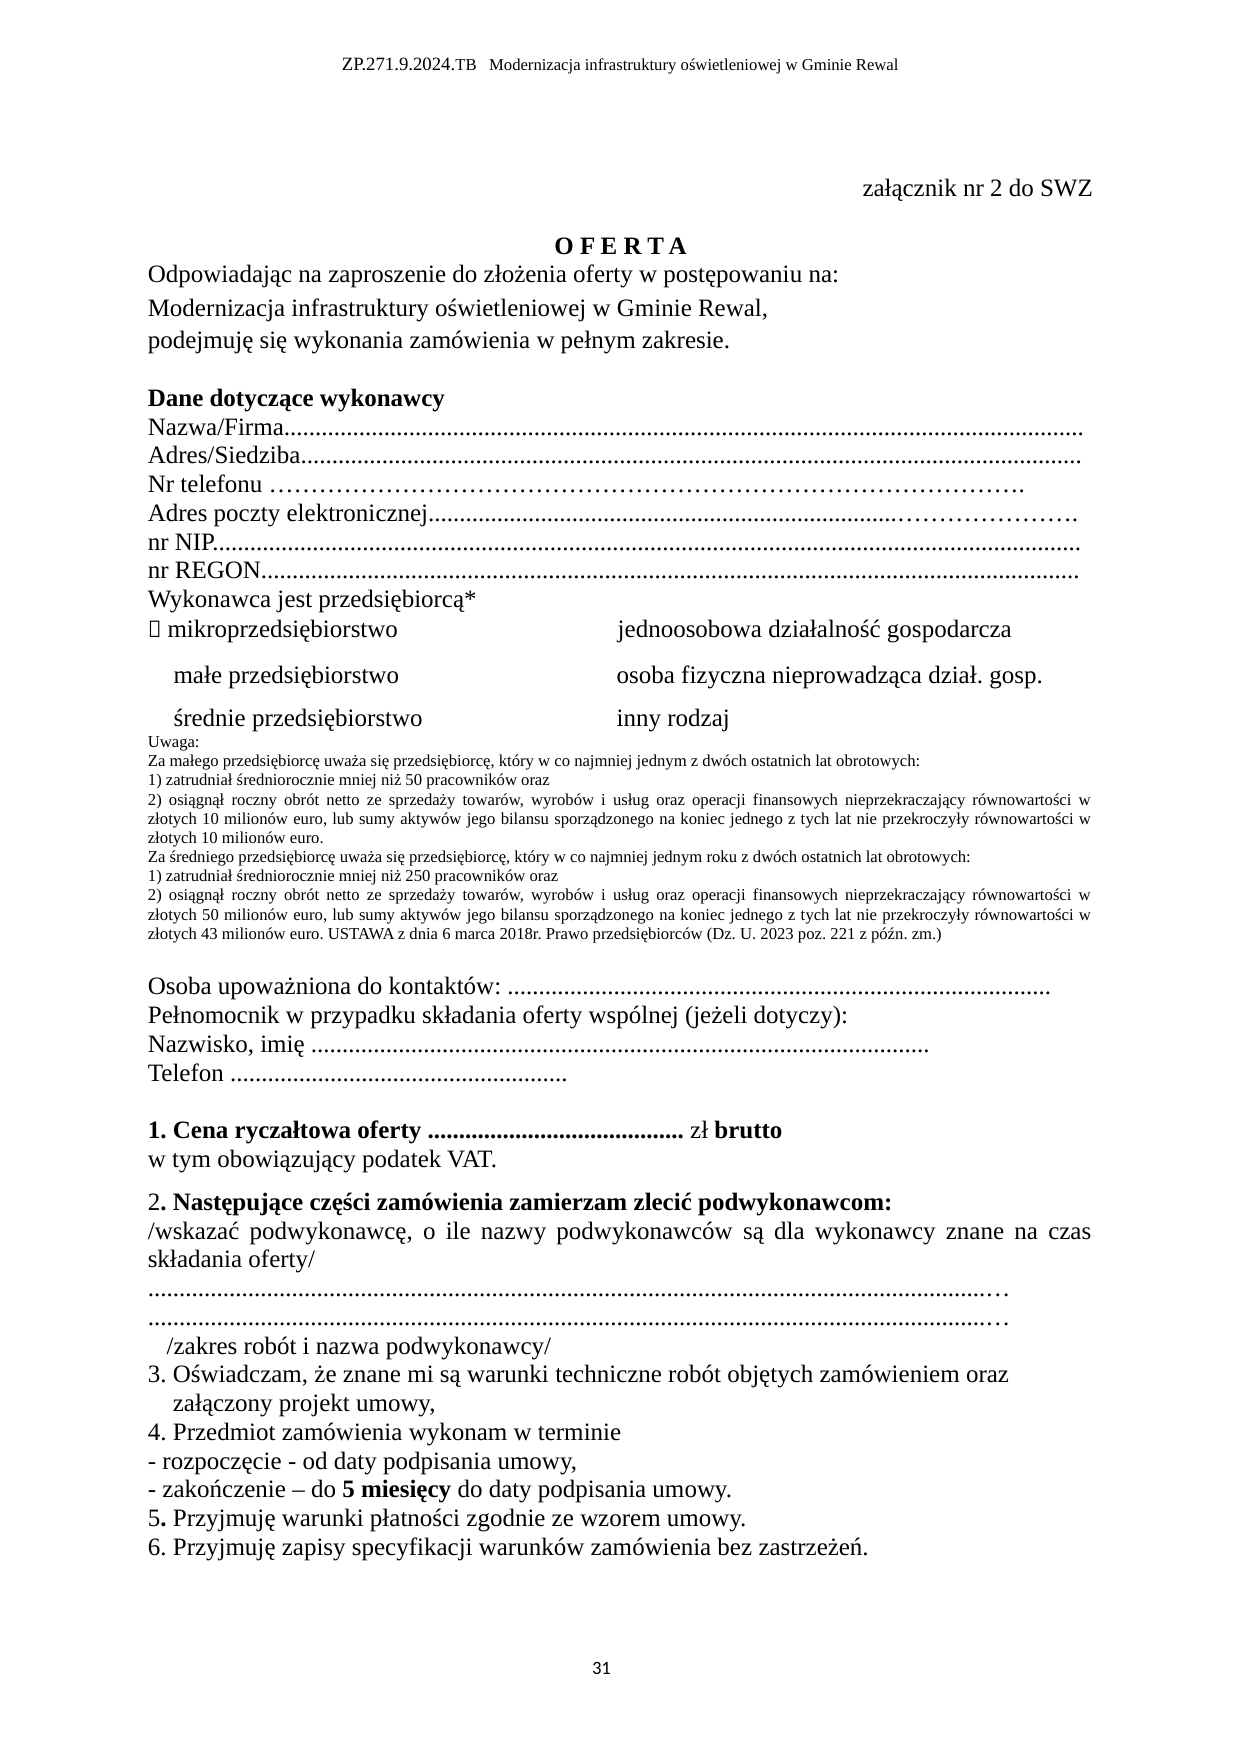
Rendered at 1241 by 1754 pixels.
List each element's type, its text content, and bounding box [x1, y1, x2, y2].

text w tym obowiązujący podatek VAT. [148, 1144, 1093, 1173]
text 2) osiągnął roczny obrót netto ze sprzedaży towarów, wyrobów i usług oraz operacji finansowych nieprzekraczający równowartości w złotych 50 milionów euro, lub sumy aktywów jego bilansu sporządzonego na koniec jednego z tych lat nie przekroczyły równowartości w złotych 43 milionów euro. USTAWA z dnia 6 marca 2018r. Prawo przedsiębiorców (Dz. U. 2023 poz. 221 z późn. zm.) [148, 885, 1093, 943]
text 2) osiągnął roczny obrót netto ze sprzedaży towarów, wyrobów i usług oraz operacji finansowych nieprzekraczający równowartości w złotych 10 milionów euro, lub sumy aktywów jego bilansu sporządzonego na koniec jednego z tych lat nie przekroczyły równowartości w złotych 10 milionów euro. [148, 789, 1093, 847]
text 5. Przyjmuję warunki płatności zgodnie ze wzorem umowy. [148, 1503, 1093, 1532]
text 1. Cena ryczałtowa oferty ......................................... zł brutto [148, 1115, 1093, 1144]
text Telefon ...................................................... [148, 1058, 1093, 1086]
text - zakończenie – do 5 miesięcy do daty podpisania umowy. [148, 1474, 1093, 1503]
text podejmuję się wykonania zamówienia w pełnym zakresie. [148, 326, 1093, 354]
text  średnie przedsiębiorstwo  inny rodzaj [148, 703, 1093, 732]
text Modernizacja infrastruktury oświetleniowej w Gminie Rewal, [148, 293, 1093, 321]
text Adres/Siedziba............................................................................................................................. [148, 441, 1087, 469]
text nr NIP........................................................................................................................................... [148, 527, 1087, 556]
text Uwaga: [148, 732, 1093, 751]
text załącznik nr 2 do SWZ [811, 173, 1093, 202]
text Adres poczty elektronicznej...........................................................................…………………. [148, 498, 1087, 527]
text Osoba upoważniona do kontaktów: ....................................................................................... [148, 971, 1093, 1000]
text O F E R T A [148, 231, 1093, 259]
text nr REGON................................................................................................................................... [148, 556, 1087, 584]
text 4. Przedmiot zamówienia wykonam w terminie [148, 1417, 1093, 1446]
text Nr telefonu ………………………………………………………………………………. [148, 469, 1087, 498]
text Wykonawca jest przedsiębiorcą* [148, 584, 1093, 613]
text Nazwisko, imię ................................................................................................... [148, 1029, 1093, 1058]
text załączony projekt umowy, [148, 1388, 1093, 1417]
text - rozpoczęcie - od daty podpisania umowy, [148, 1446, 1093, 1474]
text ......................................................................................................................................… [148, 1273, 1093, 1302]
text  mikroprzedsiębiorstwo  jednoosobowa działalność gospodarcza [148, 613, 1093, 644]
text /zakres robót i nazwa podwykonawcy/ [148, 1331, 1093, 1359]
text Odpowiadając na zaproszenie do złożenia oferty w postępowaniu na: [148, 259, 1093, 288]
text 6. Przyjmuję zapisy specyfikacji warunków zamówienia bez zastrzeżeń. [148, 1532, 1093, 1561]
text Nazwa/Firma................................................................................................................................ [148, 412, 1087, 441]
text Za małego przedsiębiorcę uważa się przedsiębiorcę, który w co najmniej jednym z dwóch ostatnich lat obrotowych: 1) zatrudniał średniorocznie mniej niż 50 pracowników oraz [148, 751, 1093, 789]
text Pełnomocnik w przypadku składania oferty wspólnej (jeżeli dotyczy): [148, 1000, 1093, 1029]
text 2. Następujące części zamówienia zamierzam zlecić podwykonawcom: [148, 1187, 1093, 1216]
text /wskazać podwykonawcę, o ile nazwy podwykonawców są dla wykonawcy znane na czas składania oferty/ [148, 1216, 1093, 1273]
text ......................................................................................................................................… [148, 1302, 1093, 1331]
text 3. Oświadczam, że znane mi są warunki techniczne robót objętych zamówieniem oraz [148, 1359, 1093, 1388]
text  małe przedsiębiorstwo  osoba fizyczna nieprowadząca dział. gosp. [148, 660, 1093, 689]
text Za średniego przedsiębiorcę uważa się przedsiębiorcę, który w co najmniej jednym roku z dwóch ostatnich lat obrotowych: 1) zatrudniał średniorocznie mniej niż 250 pracowników oraz [148, 847, 1093, 885]
text Dane dotyczące wykonawcy [148, 383, 1087, 412]
